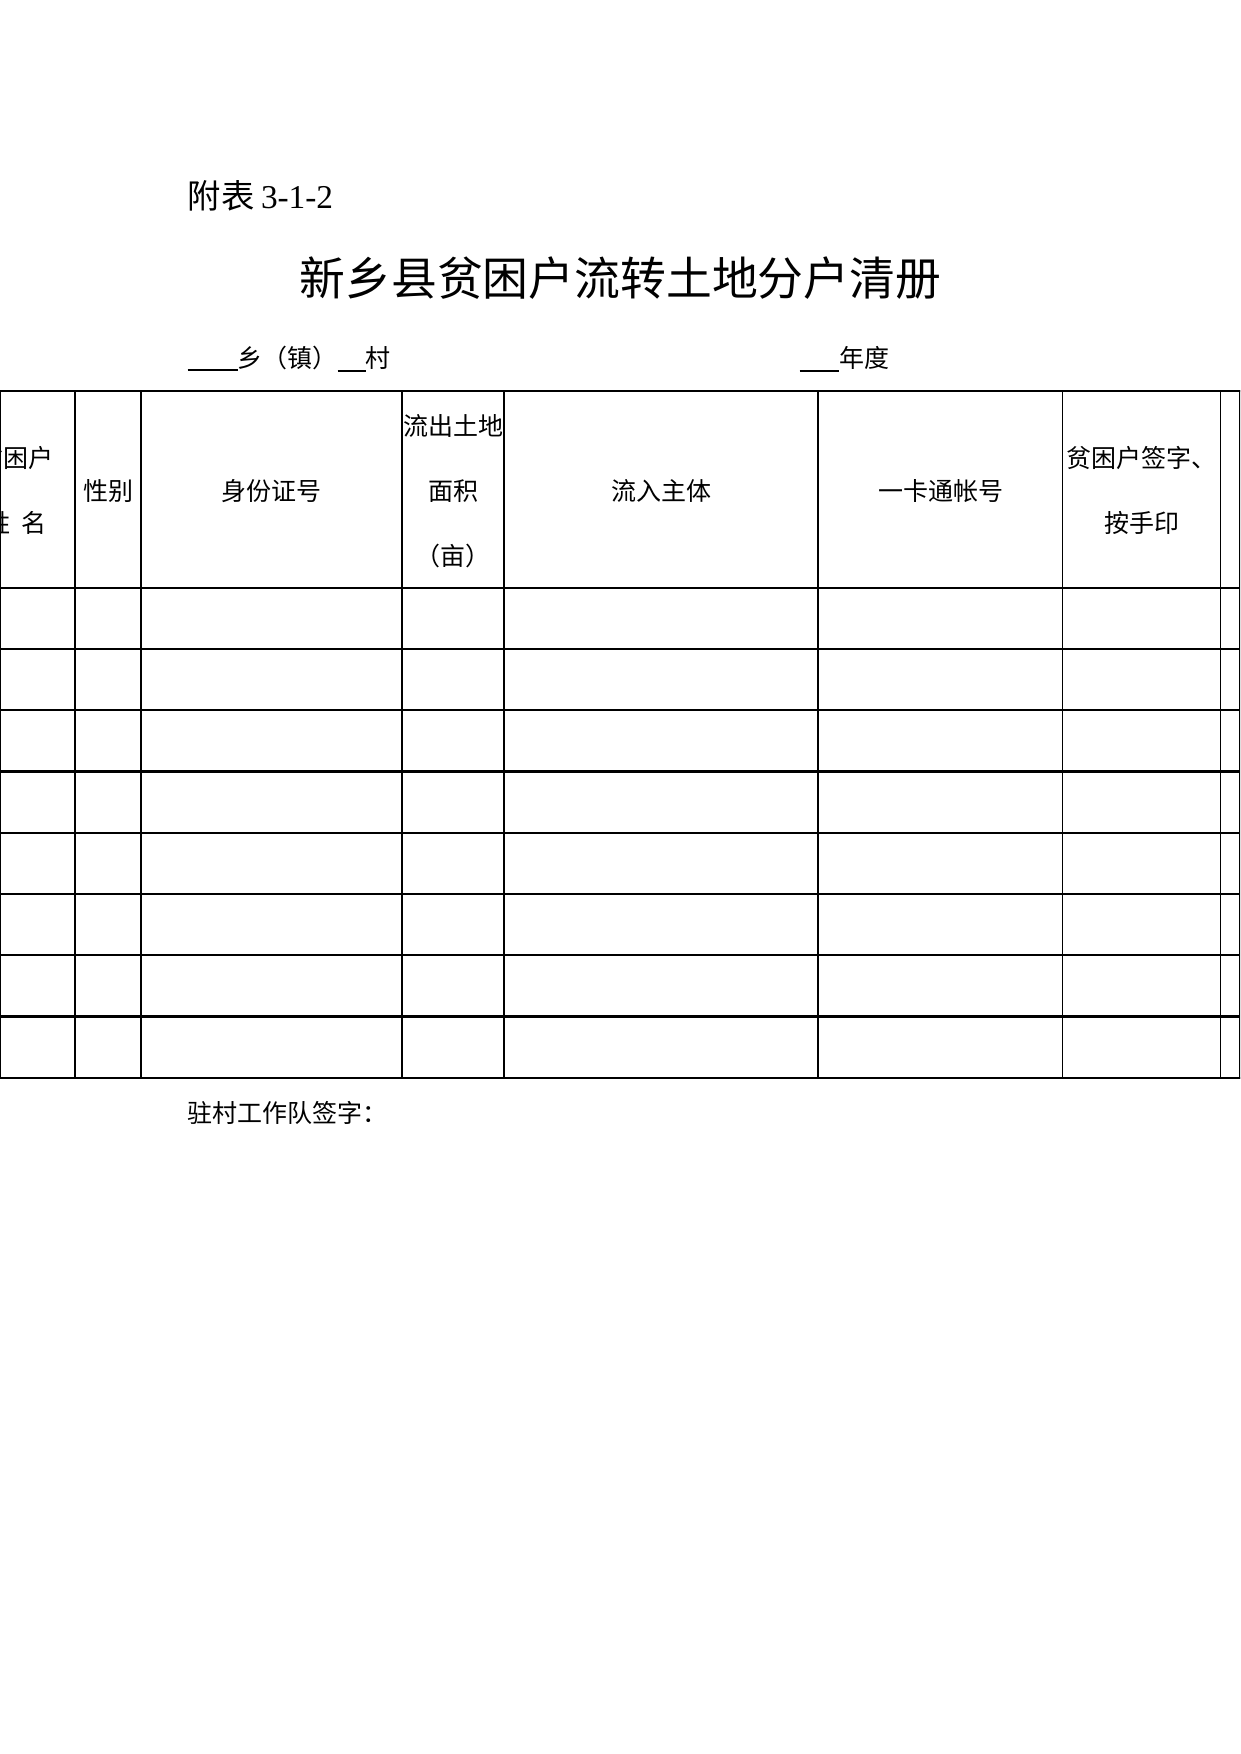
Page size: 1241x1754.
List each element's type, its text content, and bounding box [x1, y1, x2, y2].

table_cell [403, 650, 503, 709]
text 新乡县贫困户流转土地分户清册 [187, 227, 1053, 324]
table_cell [76, 650, 140, 709]
table_cell [1063, 711, 1220, 770]
text 乡（镇） 村 年度 [187, 324, 1053, 389]
table_header 流入主体 [505, 392, 817, 587]
table_cell [505, 956, 817, 1015]
table_cell [1221, 589, 1239, 648]
table_cell [505, 773, 817, 832]
table_cell [1, 650, 74, 709]
table_cell [819, 589, 1062, 648]
table_cell [1, 1018, 74, 1077]
table_cell [142, 1018, 401, 1077]
table_header 性别 [76, 392, 140, 587]
table_cell [403, 895, 503, 954]
table_cell [1, 834, 74, 893]
table_cell [76, 773, 140, 832]
table_cell [403, 589, 503, 648]
table_cell [76, 895, 140, 954]
table_cell [1063, 650, 1220, 709]
table_header 备注 [1221, 392, 1239, 587]
table_cell [142, 589, 401, 648]
table_cell [1221, 773, 1239, 832]
table_cell [819, 650, 1062, 709]
table_cell [1, 589, 74, 648]
table_cell [505, 711, 817, 770]
text 驻村工作队签字： [187, 1079, 1053, 1144]
table_cell [76, 711, 140, 770]
table_cell [505, 1018, 817, 1077]
table_cell [505, 650, 817, 709]
table_header 流出土地面积（亩） [403, 392, 503, 587]
table_cell [142, 773, 401, 832]
table_cell [1221, 895, 1239, 954]
table_cell [403, 956, 503, 1015]
table_cell [819, 895, 1062, 954]
table_cell [1, 773, 74, 832]
table_cell [76, 589, 140, 648]
table_cell [1063, 895, 1220, 954]
table_cell [142, 650, 401, 709]
table_cell [76, 1018, 140, 1077]
table_cell [1221, 956, 1239, 1015]
table_cell [1, 895, 74, 954]
table_cell [1221, 711, 1239, 770]
table_cell [1063, 589, 1220, 648]
table_cell [403, 834, 503, 893]
table_cell [1, 711, 74, 770]
table_cell [505, 589, 817, 648]
table_cell [403, 711, 503, 770]
table_cell [403, 1018, 503, 1077]
table_header 贫困户签字、按手印 [1063, 392, 1220, 587]
table_cell [1221, 1018, 1239, 1077]
table_cell [819, 834, 1062, 893]
table_cell [142, 711, 401, 770]
table_cell [142, 834, 401, 893]
table_cell [76, 834, 140, 893]
table_cell [76, 956, 140, 1015]
table_cell [819, 711, 1062, 770]
table_cell [819, 956, 1062, 1015]
table_cell [1063, 1018, 1220, 1077]
table_cell [1063, 956, 1220, 1015]
table_cell [1221, 834, 1239, 893]
table_cell [1063, 834, 1220, 893]
text 附表3-1-2 [187, 162, 1053, 227]
table_cell [142, 956, 401, 1015]
table_cell [819, 773, 1062, 832]
table_header 身份证号 [142, 392, 401, 587]
table_cell [142, 895, 401, 954]
table_cell [1063, 773, 1220, 832]
table_header 贫困户 姓 名 [1, 392, 74, 587]
table_cell [1, 956, 74, 1015]
table_cell [505, 834, 817, 893]
table_cell [819, 1018, 1062, 1077]
table_cell [403, 773, 503, 832]
table_cell [1221, 650, 1239, 709]
table_header 一卡通帐号 [819, 392, 1062, 587]
table_cell [505, 895, 817, 954]
